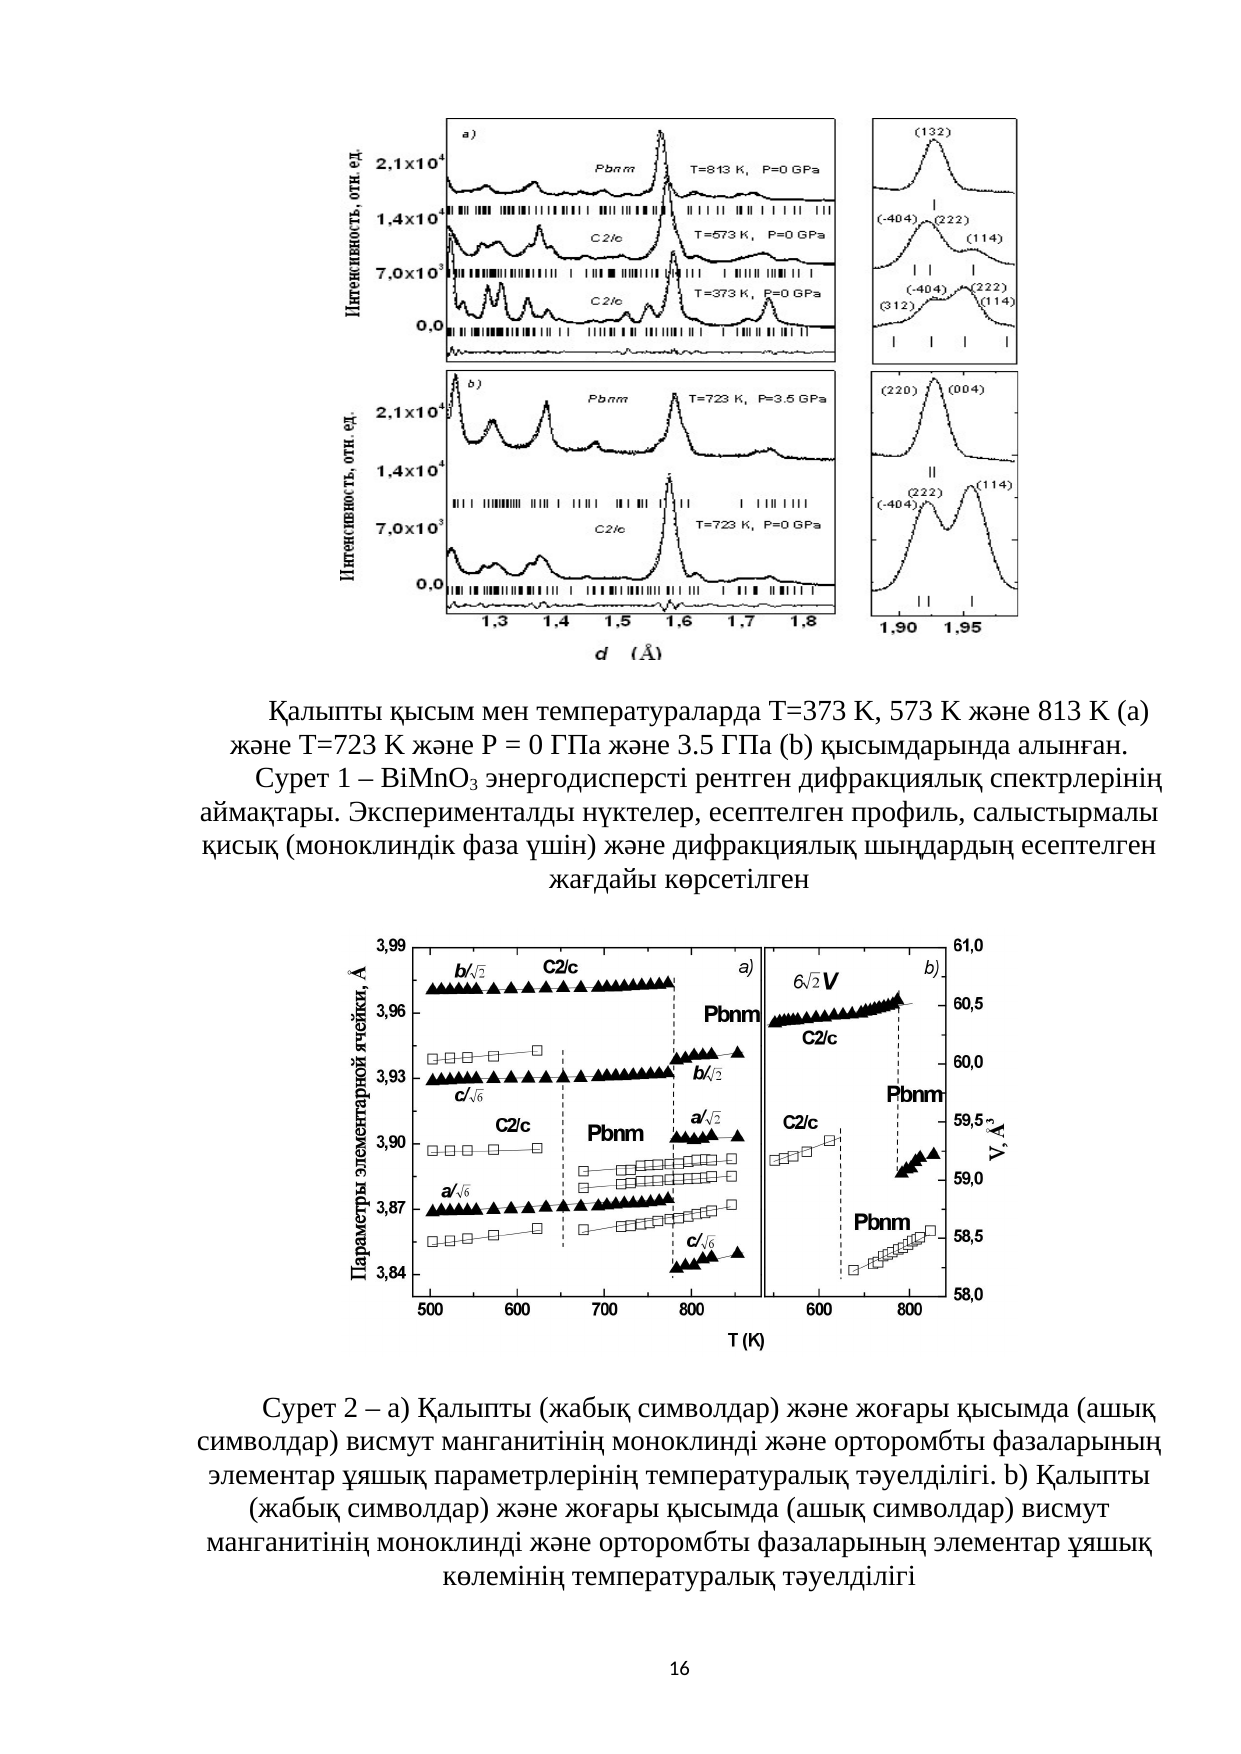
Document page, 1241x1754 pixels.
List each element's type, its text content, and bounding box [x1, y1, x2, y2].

text Сурет 2 – a) Қалыпты (жабық символдар) және жоғары қысымда (ашық символдар) висмут манганитінің моноклинді және орторомбты фазаларының элементар ұяшық параметрлерінің температуралық тәуелділігі. b) Қалыпты (жабық символдар) және жоғары қысымда (ашық символдар) висмут манганитінің моноклинді және орторомбты фазаларының элементар ұяшық көлемінің температуралық тәуелділігі [177, 1390, 1181, 1591]
picture [340, 118, 1019, 660]
text Қалыпты қысым мен температураларда Т=373 K, 573 K және 813 K (a) және Т=723 K және Р = 0 ГПа және 3.5 ГПа (b) қысымдарында алынған. [177, 693, 1181, 760]
text Сурет 1 – BiMnO3 энергодисперсті рентген дифракциялық спектрлерінің аймақтары. Эксперименталды нүктелер, есептелген профиль, салыстырмалы қисық (моноклиндік фаза үшін) және дифракциялық шыңдардың есептелген жағдайы көрсетілген [177, 760, 1181, 894]
picture [340, 928, 1018, 1357]
